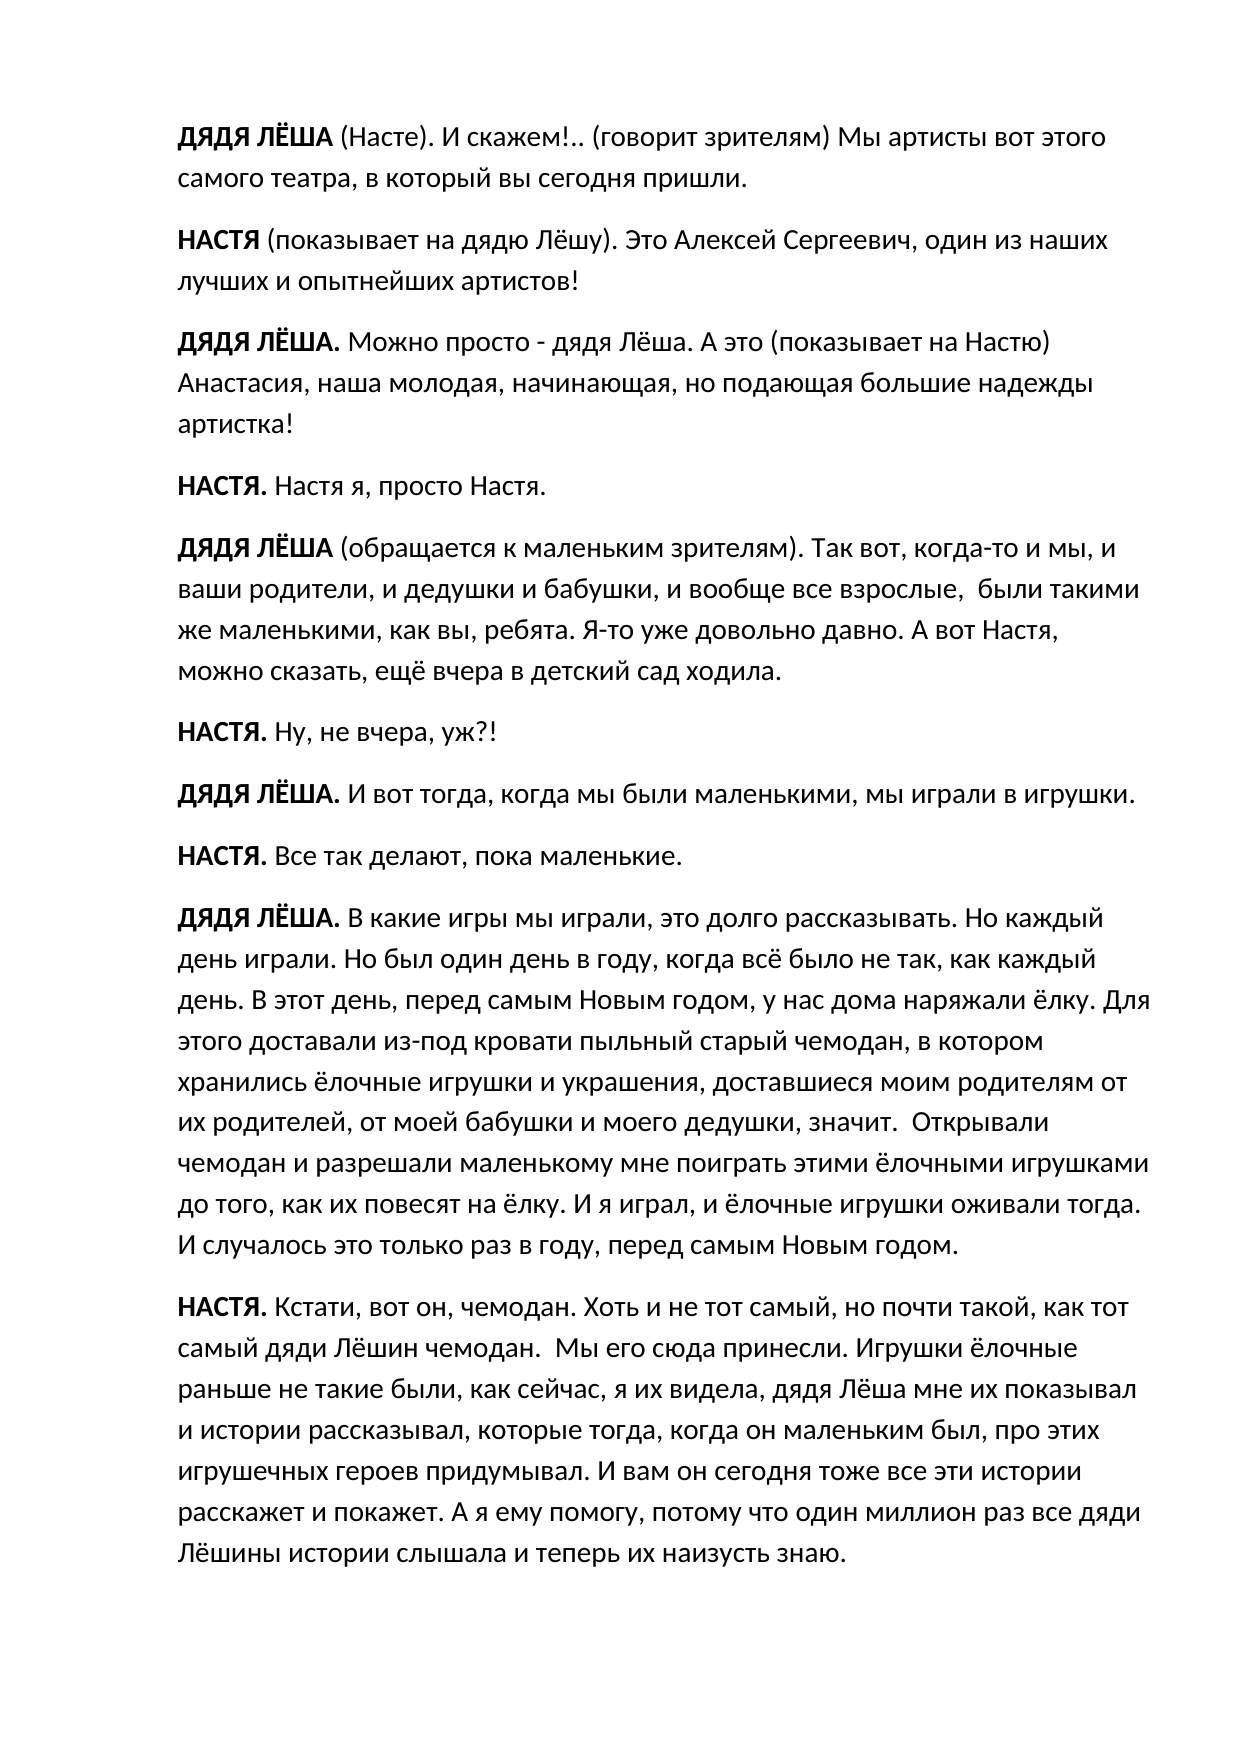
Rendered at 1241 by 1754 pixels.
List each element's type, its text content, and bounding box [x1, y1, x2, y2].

text НАСТЯ. Настя я, просто Настя. [177, 467, 1152, 503]
text ДЯДЯ ЛЁША. В какие игры мы играли, это долго рассказывать. Но каждый день играли. Но был один день в году, когда всё было не так, как каждый день. В этот день, перед самым Новым годом, у нас дома наряжали ёлку. Для этого доставали из-под кровати пыльный старый чемодан, в котором хранились ёлочные игрушки и украшения, доставшиеся моим родителям от их родителей, от моей бабушки и моего дедушки, значит. Открывали чемодан и разрешали маленькому мне поиграть этими ёлочными игрушками до того, как их повесят на ёлку. И я играл, и ёлочные игрушки оживали тогда. И случалось это только раз в году, перед самым Новым годом. [177, 899, 1152, 1262]
text НАСТЯ (показывает на дядю Лёшу). Это Алексей Сергеевич, один из наших лучших и опытнейших артистов! [177, 221, 1152, 297]
text НАСТЯ. Ну, не вчера, уж?! [177, 713, 1152, 749]
text ДЯДЯ ЛЁША. И вот тогда, когда мы были маленькими, мы играли в игрушки. [177, 775, 1152, 811]
text ДЯДЯ ЛЁША (обращается к маленьким зрителям). Так вот, когда-то и мы, и ваши родители, и дедушки и бабушки, и вообще все взрослые, были такими же маленькими, как вы, ребята. Я-то уже довольно давно. А вот Настя, можно сказать, ещё вчера в детский сад ходила. [177, 529, 1152, 687]
text ДЯДЯ ЛЁША (Насте). И скажем!.. (говорит зрителям) Мы артисты вот этого самого театра, в который вы сегодня пришли. [177, 118, 1152, 195]
text ДЯДЯ ЛЁША. Можно просто - дядя Лёша. А это (показывает на Настю) Анастасия, наша молодая, начинающая, но подающая большие надежды артистка! [177, 323, 1152, 441]
text НАСТЯ. Кстати, вот он, чемодан. Хоть и не тот самый, но почти такой, как тот самый дяди Лёшин чемодан. Мы его сюда принесли. Игрушки ёлочные раньше не такие были, как сейчас, я их видела, дядя Лёша мне их показывал и истории рассказывал, которые тогда, когда он маленьким был, про этих игрушечных героев придумывал. И вам он сегодня тоже все эти истории расскажет и покажет. А я ему помогу, потому что один миллион раз все дяди Лёшины истории слышала и теперь их наизусть знаю. [177, 1288, 1152, 1569]
text НАСТЯ. Все так делают, пока маленькие. [177, 837, 1152, 873]
